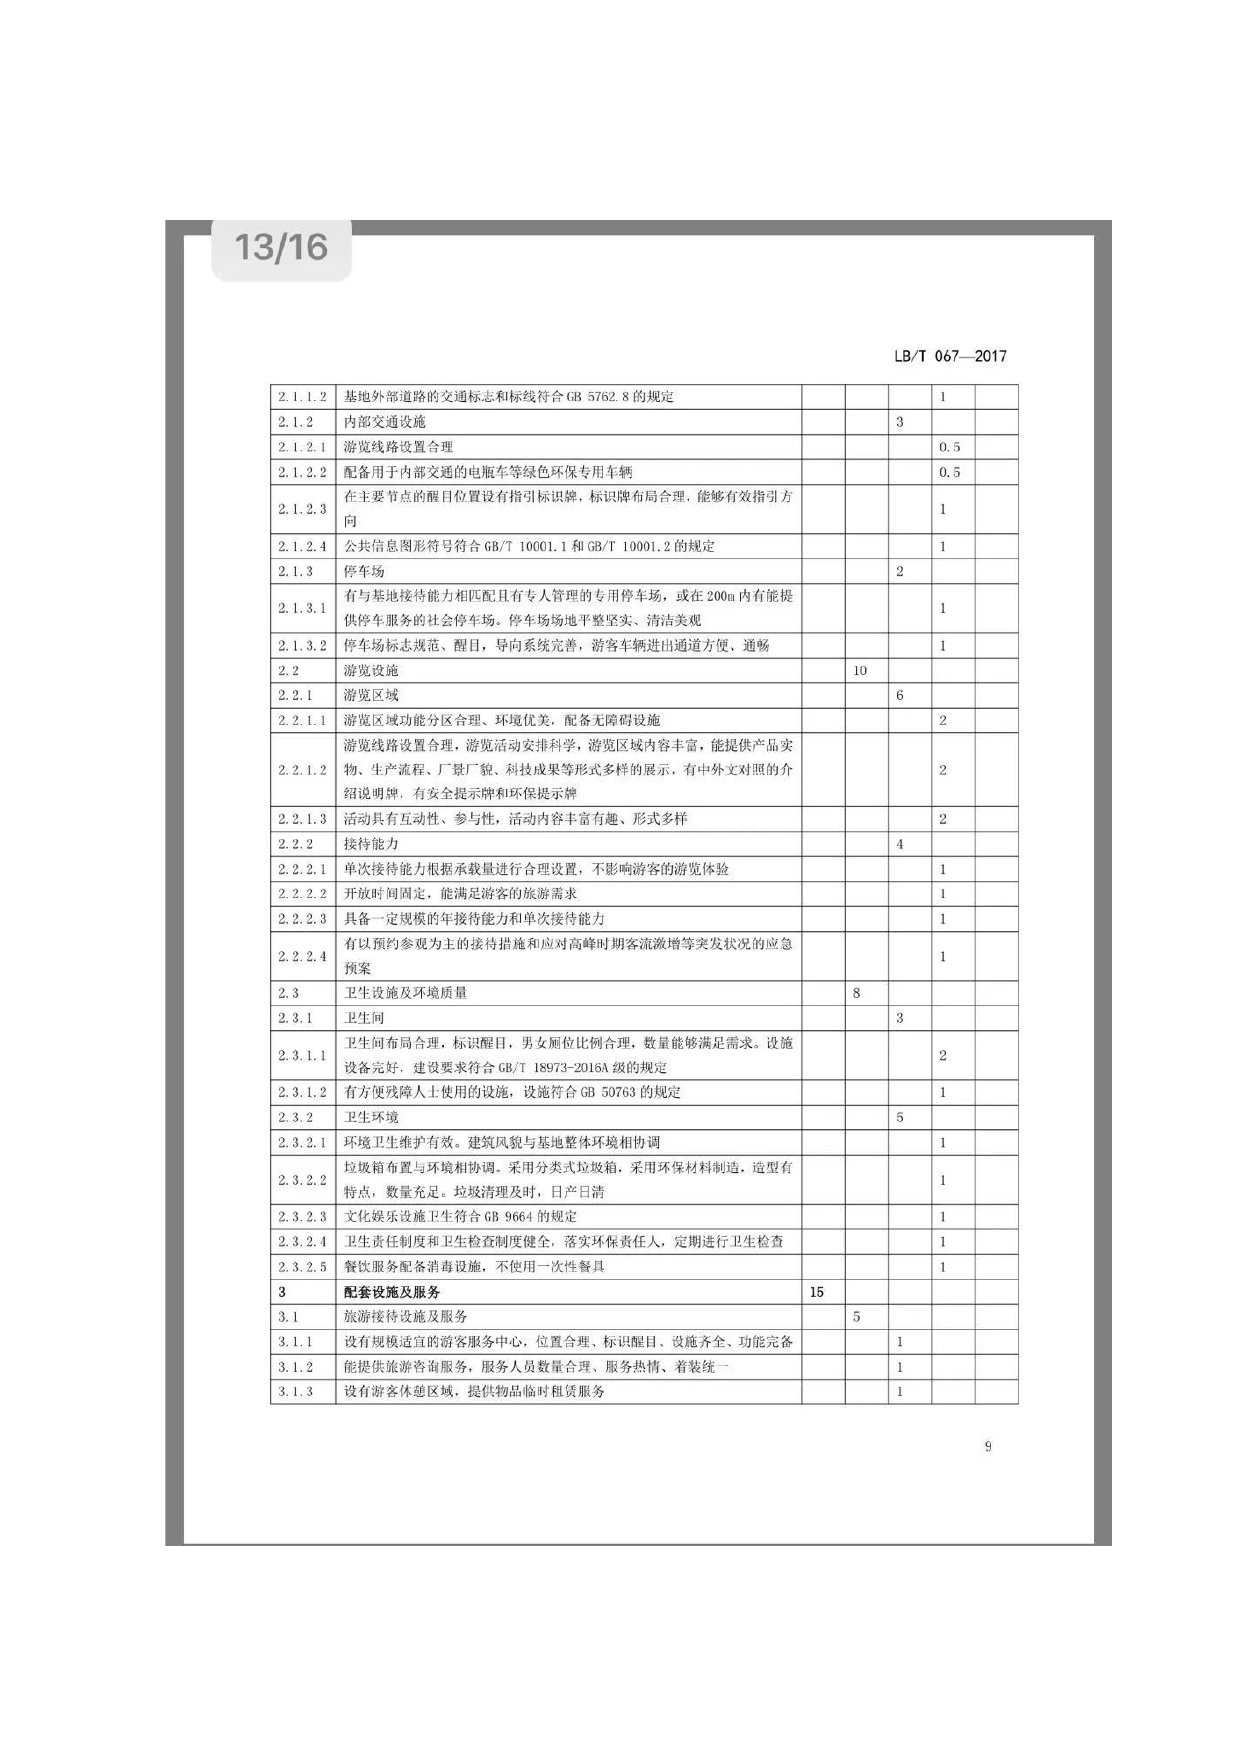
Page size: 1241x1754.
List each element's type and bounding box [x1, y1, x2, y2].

picture [165, 220, 1112, 1546]
